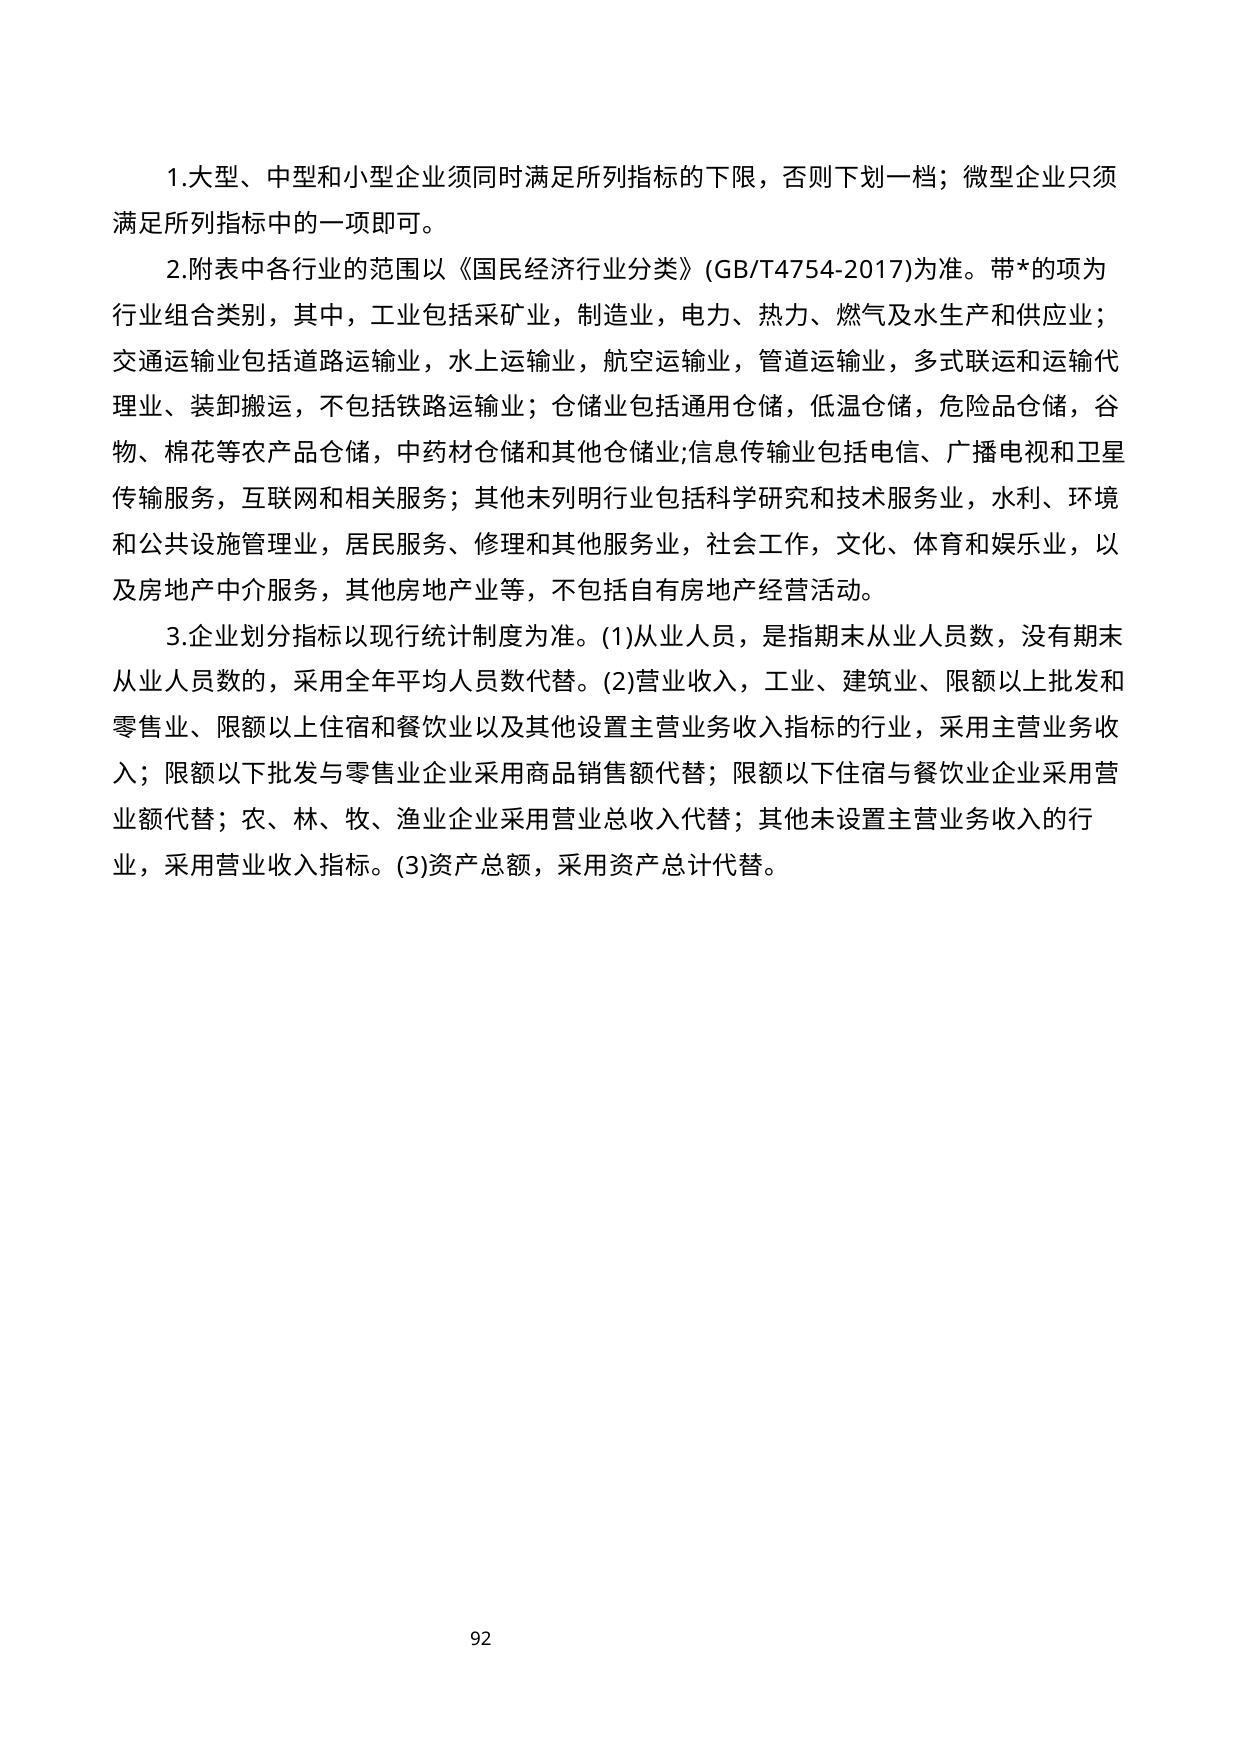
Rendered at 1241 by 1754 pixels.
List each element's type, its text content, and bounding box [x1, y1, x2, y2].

text 1.大型、中型和小型企业须同时满足所列指标的下限，否则下划一档；微型企业只须满足所列指标中的一项即可。 [112, 150, 1128, 242]
text 2.附表中各行业的范围以《国民经济行业分类》(GB/T4754-2017)为准。带*的项为行业组合类别，其中，工业包括采矿业，制造业，电力、热力、燃气及水生产和供应业；交通运输业包括道路运输业，水上运输业，航空运输业，管道运输业，多式联运和运输代理业、装卸搬运，不包括铁路运输业；仓储业包括通用仓储，低温仓储，危险品仓储，谷物、棉花等农产品仓储，中药材仓储和其他仓储业;信息传输业包括电信、广播电视和卫星传输服务，互联网和相关服务；其他未列明行业包括科学研究和技术服务业，水利、环境和公共设施管理业，居民服务、修理和其他服务业，社会工作，文化、体育和娱乐业，以及房地产中介服务，其他房地产业等，不包括自有房地产经营活动。 [112, 242, 1128, 608]
text 3.企业划分指标以现行统计制度为准。(1)从业人员，是指期末从业人员数，没有期末从业人员数的，采用全年平均人员数代替。(2)营业收入，工业、建筑业、限额以上批发和零售业、限额以上住宿和餐饮业以及其他设置主营业务收入指标的行业，采用主营业务收入；限额以下批发与零售业企业采用商品销售额代替；限额以下住宿与餐饮业企业采用营业额代替；农、林、牧、渔业企业采用营业总收入代替；其他未设置主营业务收入的行业，采用营业收入指标。(3)资产总额，采用资产总计代替。 [112, 608, 1128, 883]
